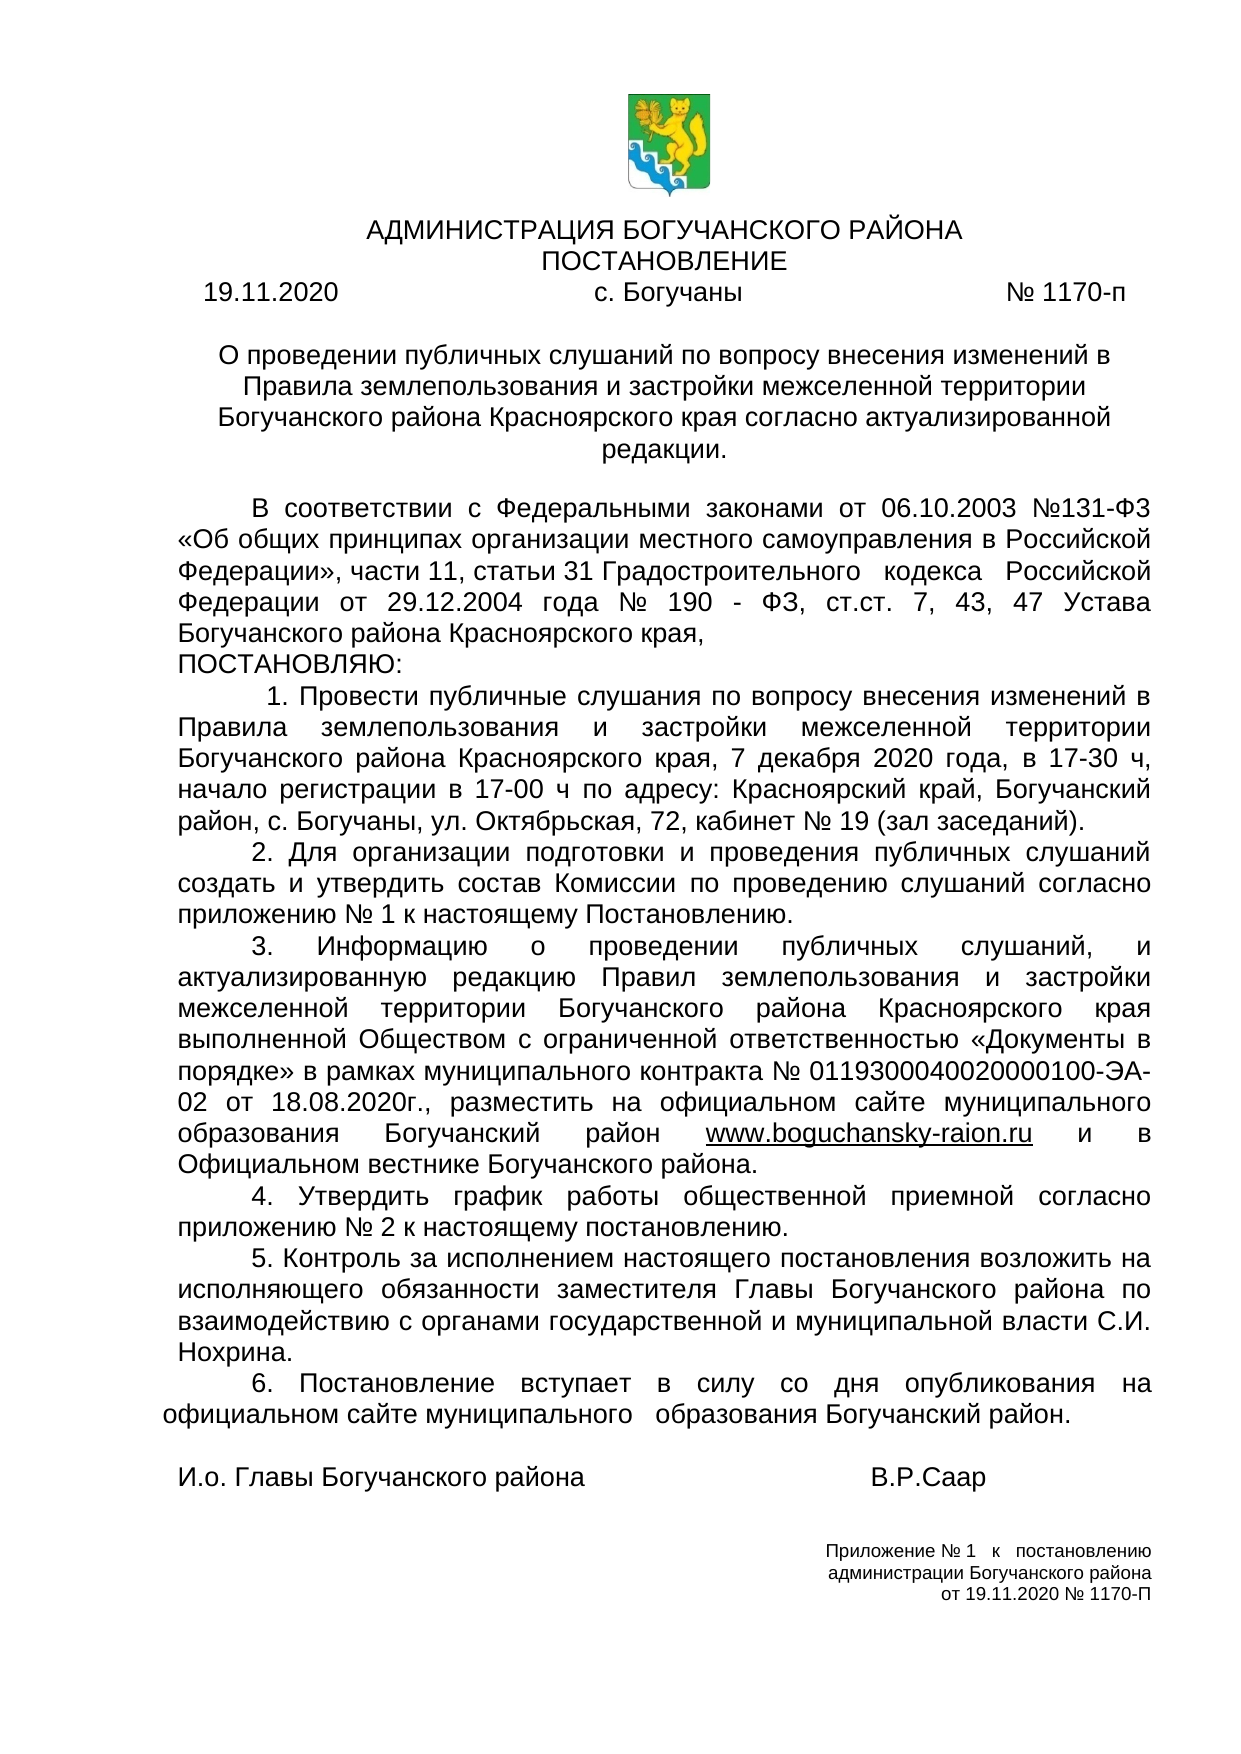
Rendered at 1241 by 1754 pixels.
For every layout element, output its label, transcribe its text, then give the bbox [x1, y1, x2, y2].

text ПОСТАНОВЛЕНИЕ [177, 245, 1152, 276]
text от 19.11.2020 № 1170-П [177, 1583, 1152, 1604]
text Приложение № 1 к постановлению [177, 1540, 1152, 1561]
text 5. Контроль за исполнением настоящего постановления возложить на исполняющего обязанности заместителя Главы Богучанского района по взаимодействию с органами государственной и муниципальной власти С.И. Нохрина. [177, 1242, 1152, 1367]
text О проведении публичных слушаний по вопросу внесения изменений в Правила землепользования и застройки межселенной территории Богучанского района Красноярского края согласно актуализированной редакции. [177, 339, 1152, 464]
text 1. Провести публичные слушания по вопросу внесения изменений в Правила землепользования и застройки межселенной территории Богучанского района Красноярского края, 7 декабря 2020 года, в 17-30 ч, начало регистрации в 17-00 ч по адресу: Красноярский край, Богучанский район, с. Богучаны, ул. Октябрьская, 72, кабинет № 19 (зал заседаний). [177, 679, 1152, 836]
text администрации Богучанского района [177, 1561, 1152, 1583]
text АДМИНИСТРАЦИЯ БОГУЧАНСКОГО РАЙОНА [177, 214, 1152, 245]
text 4. Утвердить график работы общественной приемной согласно приложению № 2 к настоящему постановлению. [177, 1179, 1152, 1242]
text ПОСТАНОВЛЯЮ: [177, 648, 1152, 679]
text В соответствии с Федеральными законами от 06.10.2003 №131-Ф3 «Об общих принципах организации местного самоуправления в Российской Федерации», части 11, статьи 31 Градостроительного кодекса Российской Федерации от 29.12.2004 года № 190 - ФЗ, ст.ст. 7, 43, 47 Устава Богучанского района Красноярского края, [177, 492, 1152, 648]
text 19.11.2020 с. Богучаны № 1170-п [177, 276, 1152, 308]
text 6. Постановление вступает в силу со дня опубликования на официальном сайте муниципального образования Богучанский район. [162, 1367, 1152, 1429]
text 2. Для организации подготовки и проведения публичных слушаний создать и утвердить состав Комиссии по проведению слушаний согласно приложению № 1 к настоящему Постановлению. [177, 836, 1152, 929]
picture [628, 94, 711, 197]
text 3. Информацию о проведении публичных слушаний, и актуализированную редакцию Правил землепользования и застройки межселенной территории Богучанского района Красноярского края выполненной Обществом с ограниченной ответственностью «Документы в порядке» в рамках муниципального контракта № 0119300040020000100-ЭА-02 от 18.08.2020г., разместить на официальном сайте муниципального образования Богучанский район www.boguchansky-raion.ru и в Официальном вестнике Богучанского района. [177, 929, 1152, 1179]
text И.о. Главы Богучанского района В.Р.Саар [177, 1461, 1152, 1492]
